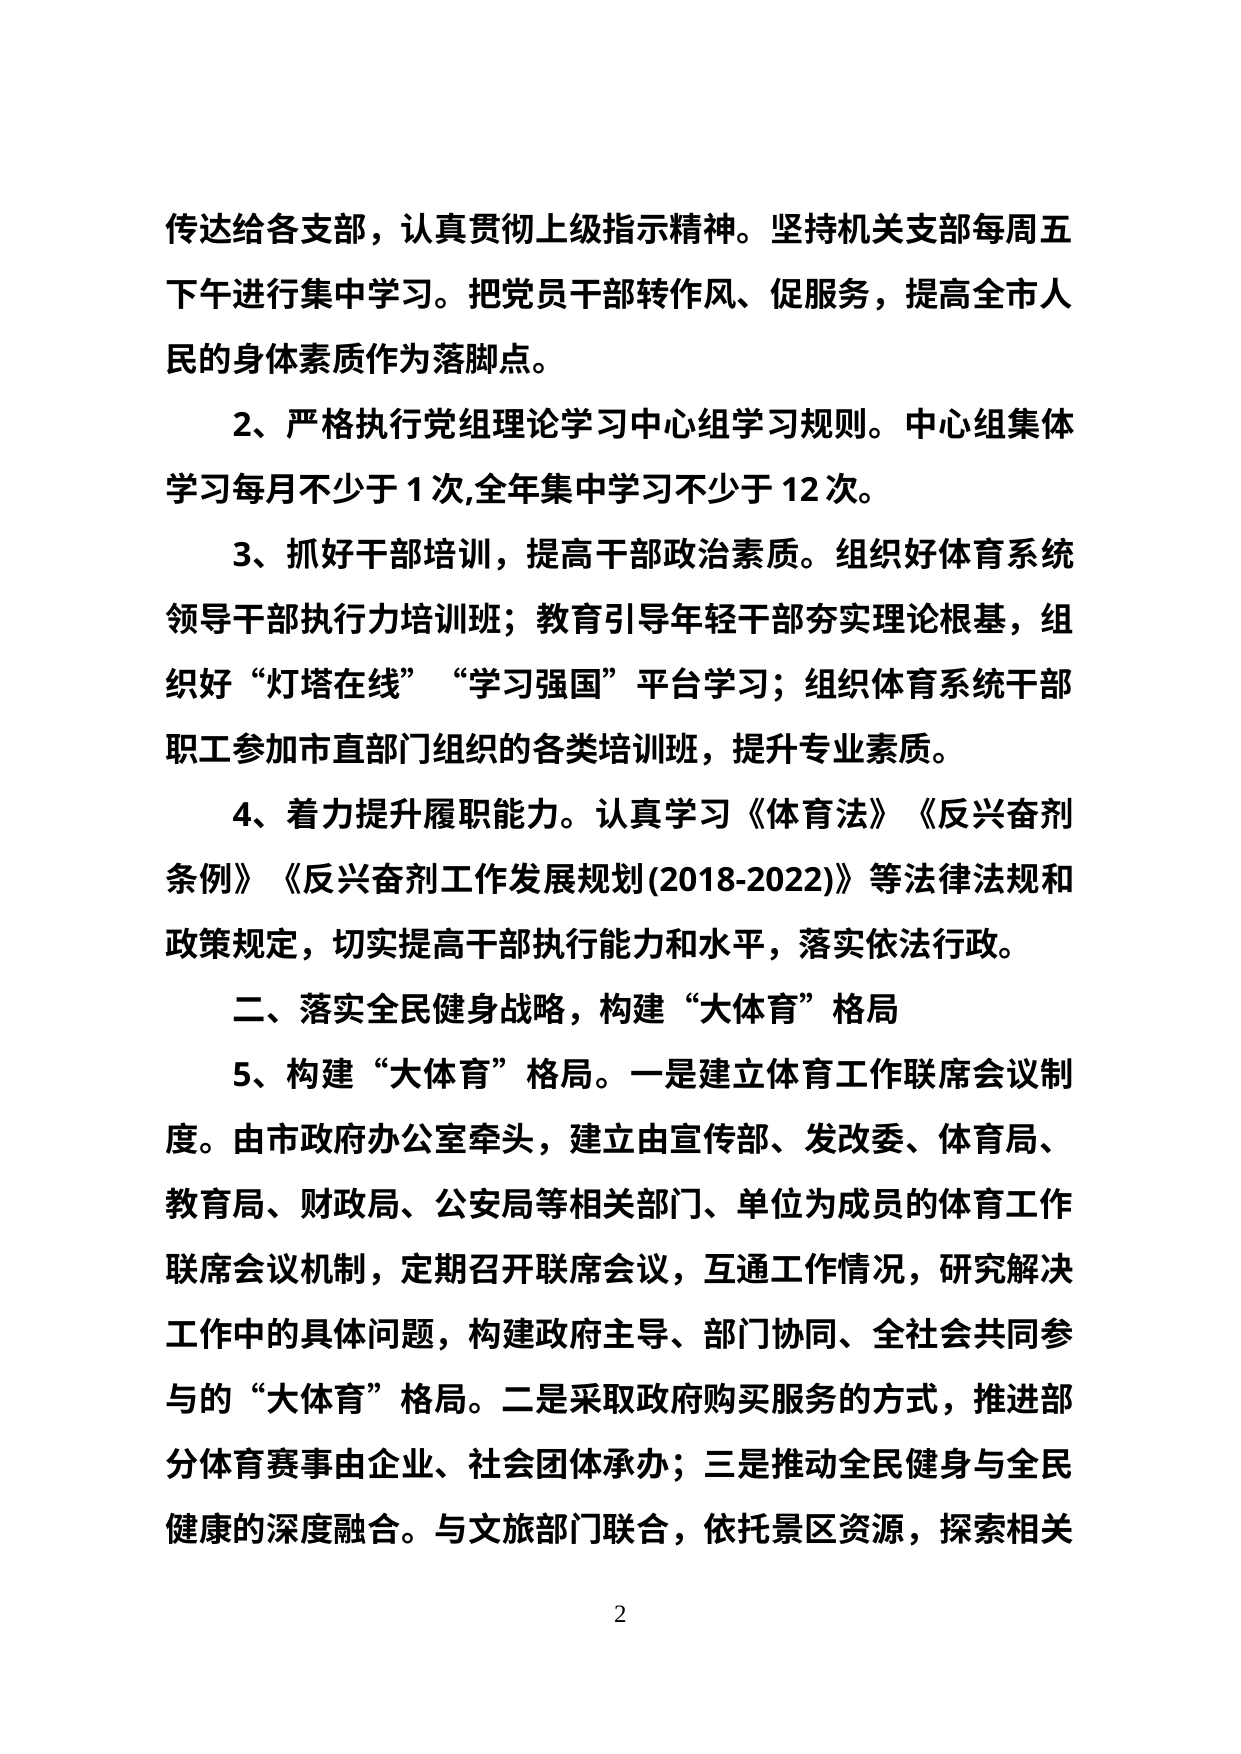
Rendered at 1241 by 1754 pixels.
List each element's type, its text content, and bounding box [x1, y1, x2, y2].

text 4、着力提升履职能力。认真学习《体育法》《反兴奋剂条例》《反兴奋剂工作发展规划(2018-2022)》等法律法规和政策规定，切实提高干部执行能力和水平，落实依法行政。 [165, 779, 1075, 974]
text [165, 194, 1075, 389]
text 2、严格执行党组理论学习中心组学习规则。中心组集体学习每月不少于1次,全年集中学习不少于12次。 [165, 389, 1075, 519]
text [165, 1039, 1075, 1559]
text 3、抓好干部培训，提高干部政治素质。组织好体育系统领导干部执行力培训班；教育引导年轻干部夯实理论根基，组织好“灯塔在线”“学习强国”平台学习；组织体育系统干部职工参加市直部门组织的各类培训班，提升专业素质。 [165, 519, 1075, 779]
text 二、落实全民健身战略，构建“大体育”格局 [165, 974, 1075, 1039]
